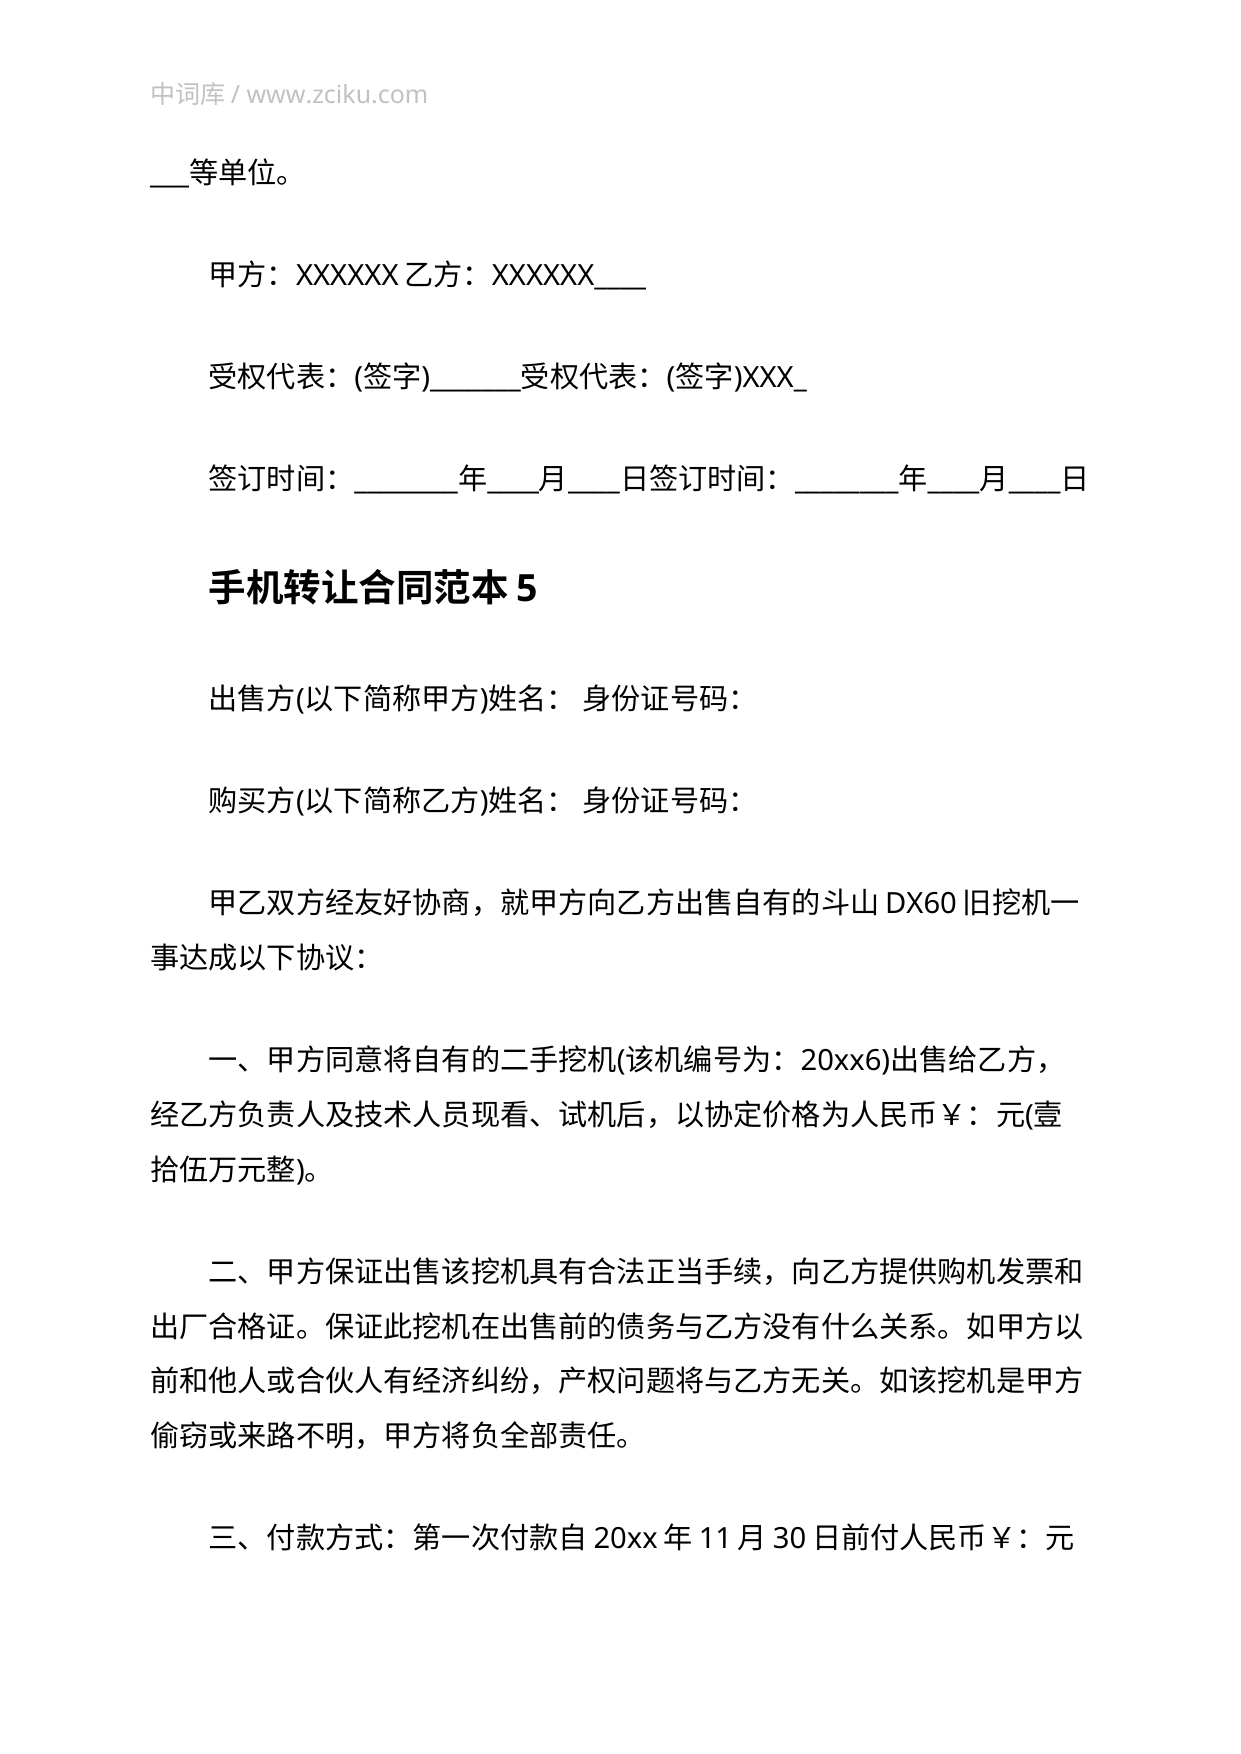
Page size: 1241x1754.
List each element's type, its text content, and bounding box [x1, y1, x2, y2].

text 出售方(以下简称甲方)姓名： 身份证号码： [150, 676, 1090, 718]
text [150, 1515, 1090, 1557]
text 二、甲方保证出售该挖机具有合法正当手续，向乙方提供购机发票和出厂合格证。保证此挖机在出售前的债务与乙方没有什么关系。如甲方以前和他人或合伙人有经济纠纷，产权问题将与乙方无关。如该挖机是甲方偷窃或来路不明，甲方将负全部责任。 [150, 1248, 1090, 1455]
text 受权代表：(签字)_______受权代表：(签字)XXX_ [150, 354, 1090, 396]
text 甲方：XXXXXX乙方：XXXXXX____ [150, 252, 1090, 294]
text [150, 150, 1090, 192]
text 购买方(以下简称乙方)姓名： 身份证号码： [150, 777, 1090, 820]
text 手机转让合同范本5 [150, 558, 1090, 612]
text 签订时间：________年____月____日签订时间：________年____月____日 [150, 456, 1090, 498]
text 甲乙双方经友好协商，就甲方向乙方出售自有的斗山DX60旧挖机一事达成以下协议： [150, 879, 1090, 977]
text 一、甲方同意将自有的二手挖机(该机编号为：20xx6)出售给乙方，经乙方负责人及技术人员现看、试机后，以协定价格为人民币￥：元(壹拾伍万元整)。 [150, 1036, 1090, 1189]
